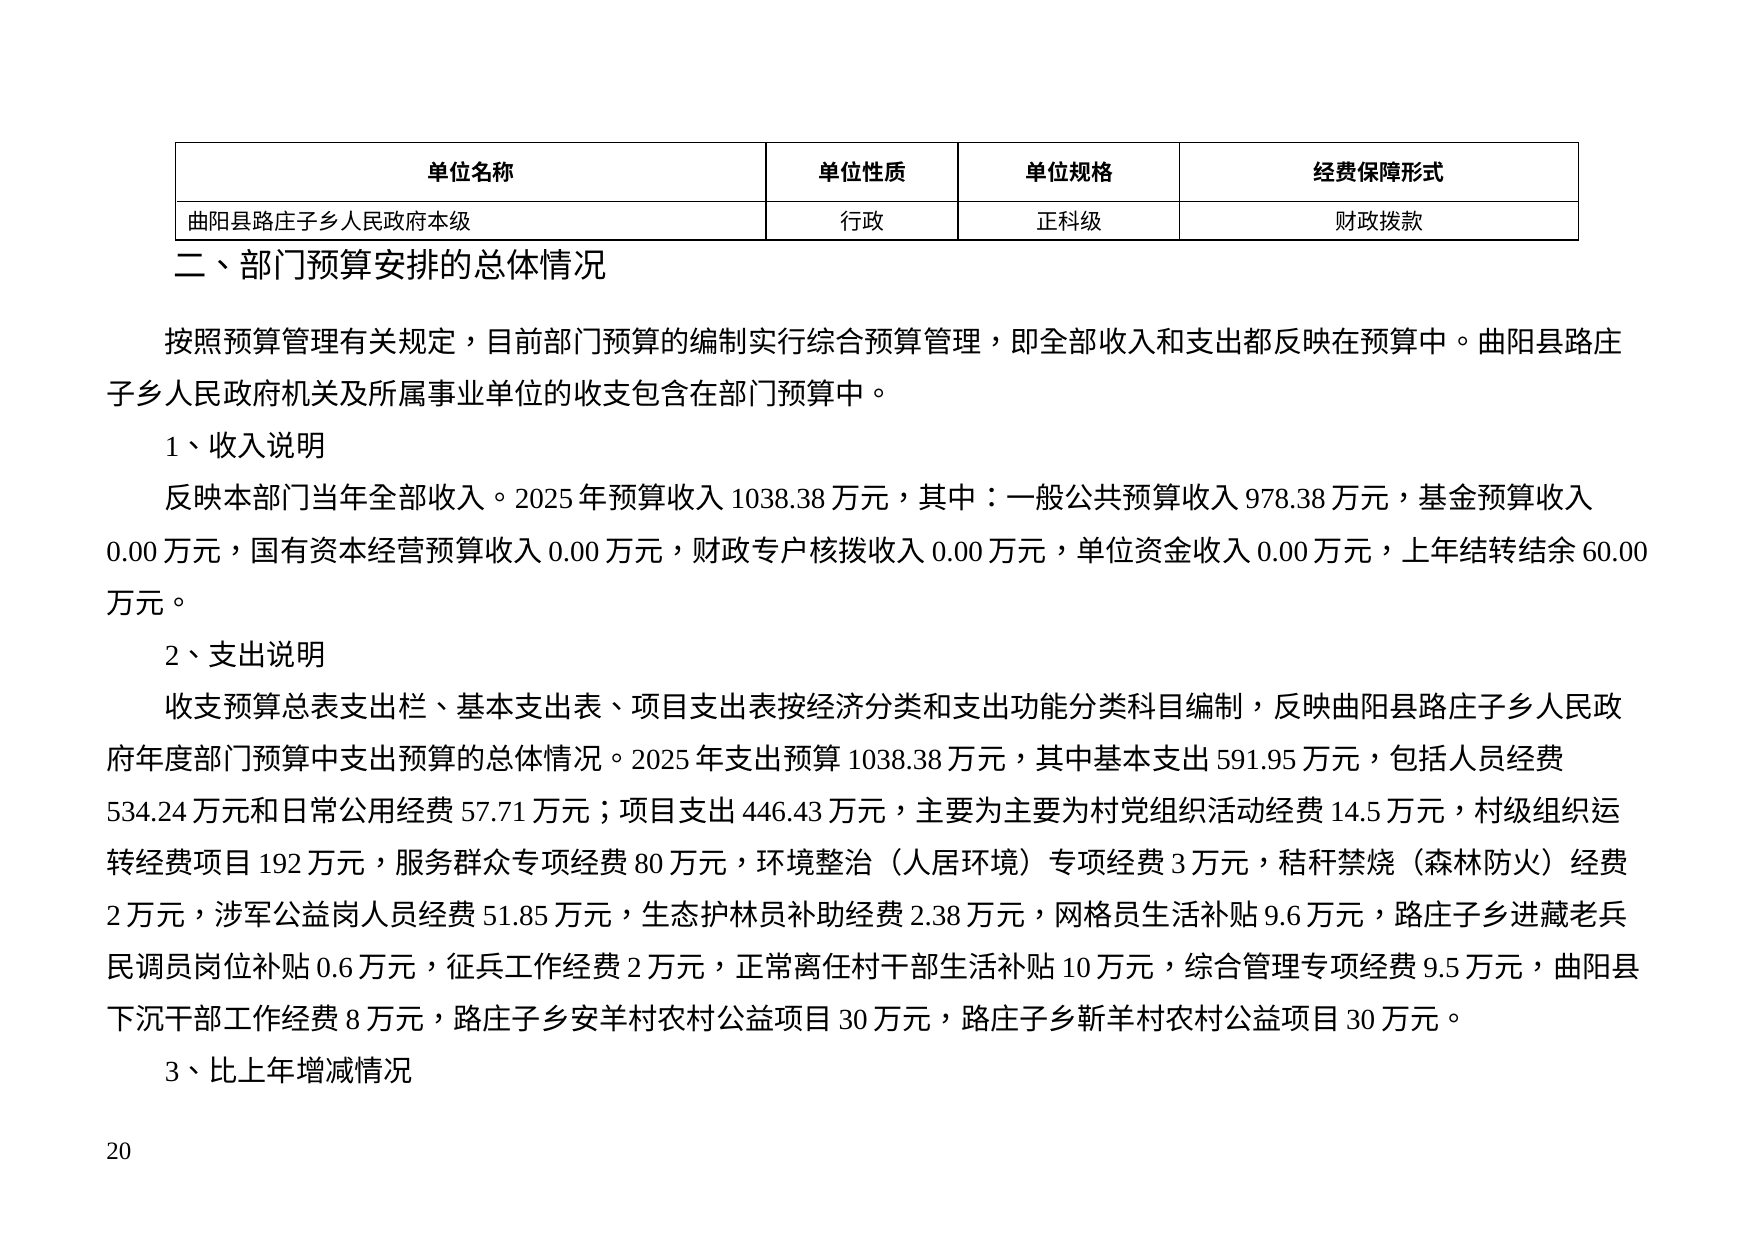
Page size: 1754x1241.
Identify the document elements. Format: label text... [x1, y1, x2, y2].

table_cell 行政 [767, 202, 957, 239]
text 1、收入说明 [106, 415, 1648, 467]
text 收支预算总表支出栏、基本支出表、项目支出表按经济分类和支出功能分类科目编制，反映曲阳县路庄子乡人民政府年度部门预算中支出预算的总体情况。2025年支出预算1038.38万元，其中基本支出591.95万元，包括人员经费534.24万元和日常公用经费57.71万元；项目支出446.43万元，主要为主要为村党组织活动经费14.5万元，村级组织运转经费项目192万元，服务群众专项经费80万元，环境整治（人居环境）专项经费3万元，秸秆禁烧（森林防火）经费2万元，涉军公益岗人员经费51.85万元，生态护林员补助经费2.38万元，网格员生活补贴9.6万元，路庄子乡进藏老兵民调员岗位补贴0.6万元，征兵工作经费2万元，正常离任村干部生活补贴10万元，综合管理专项经费9.5万元，曲阳县下沉干部工作经费8万元，路庄子乡安羊村农村公益项目30万元，路庄子乡靳羊村农村公益项目30万元。 [106, 676, 1648, 1040]
table_header 经费保障形式 [1180, 143, 1578, 201]
table_header 单位名称 [176, 143, 765, 201]
text 二、部门预算安排的总体情况 [106, 242, 1648, 287]
table_cell 曲阳县路庄子乡人民政府本级 [176, 202, 765, 239]
text 按照预算管理有关规定，目前部门预算的编制实行综合预算管理，即全部收入和支出都反映在预算中。曲阳县路庄子乡人民政府机关及所属事业单位的收支包含在部门预算中。 [106, 311, 1648, 415]
table_header 单位规格 [959, 143, 1179, 201]
text 2、支出说明 [106, 623, 1648, 676]
text 3、比上年增减情况 [106, 1040, 1648, 1092]
text 反映本部门当年全部收入。2025年预算收入1038.38万元，其中：一般公共预算收入978.38万元，基金预算收入0.00万元，国有资本经营预算收入0.00万元，财政专户核拨收入0.00万元，单位资金收入0.00万元，上年结转结余60.00万元。 [106, 467, 1648, 623]
table_header 单位性质 [767, 143, 957, 201]
table_cell 财政拨款 [1180, 202, 1578, 239]
table_cell 正科级 [959, 202, 1179, 239]
